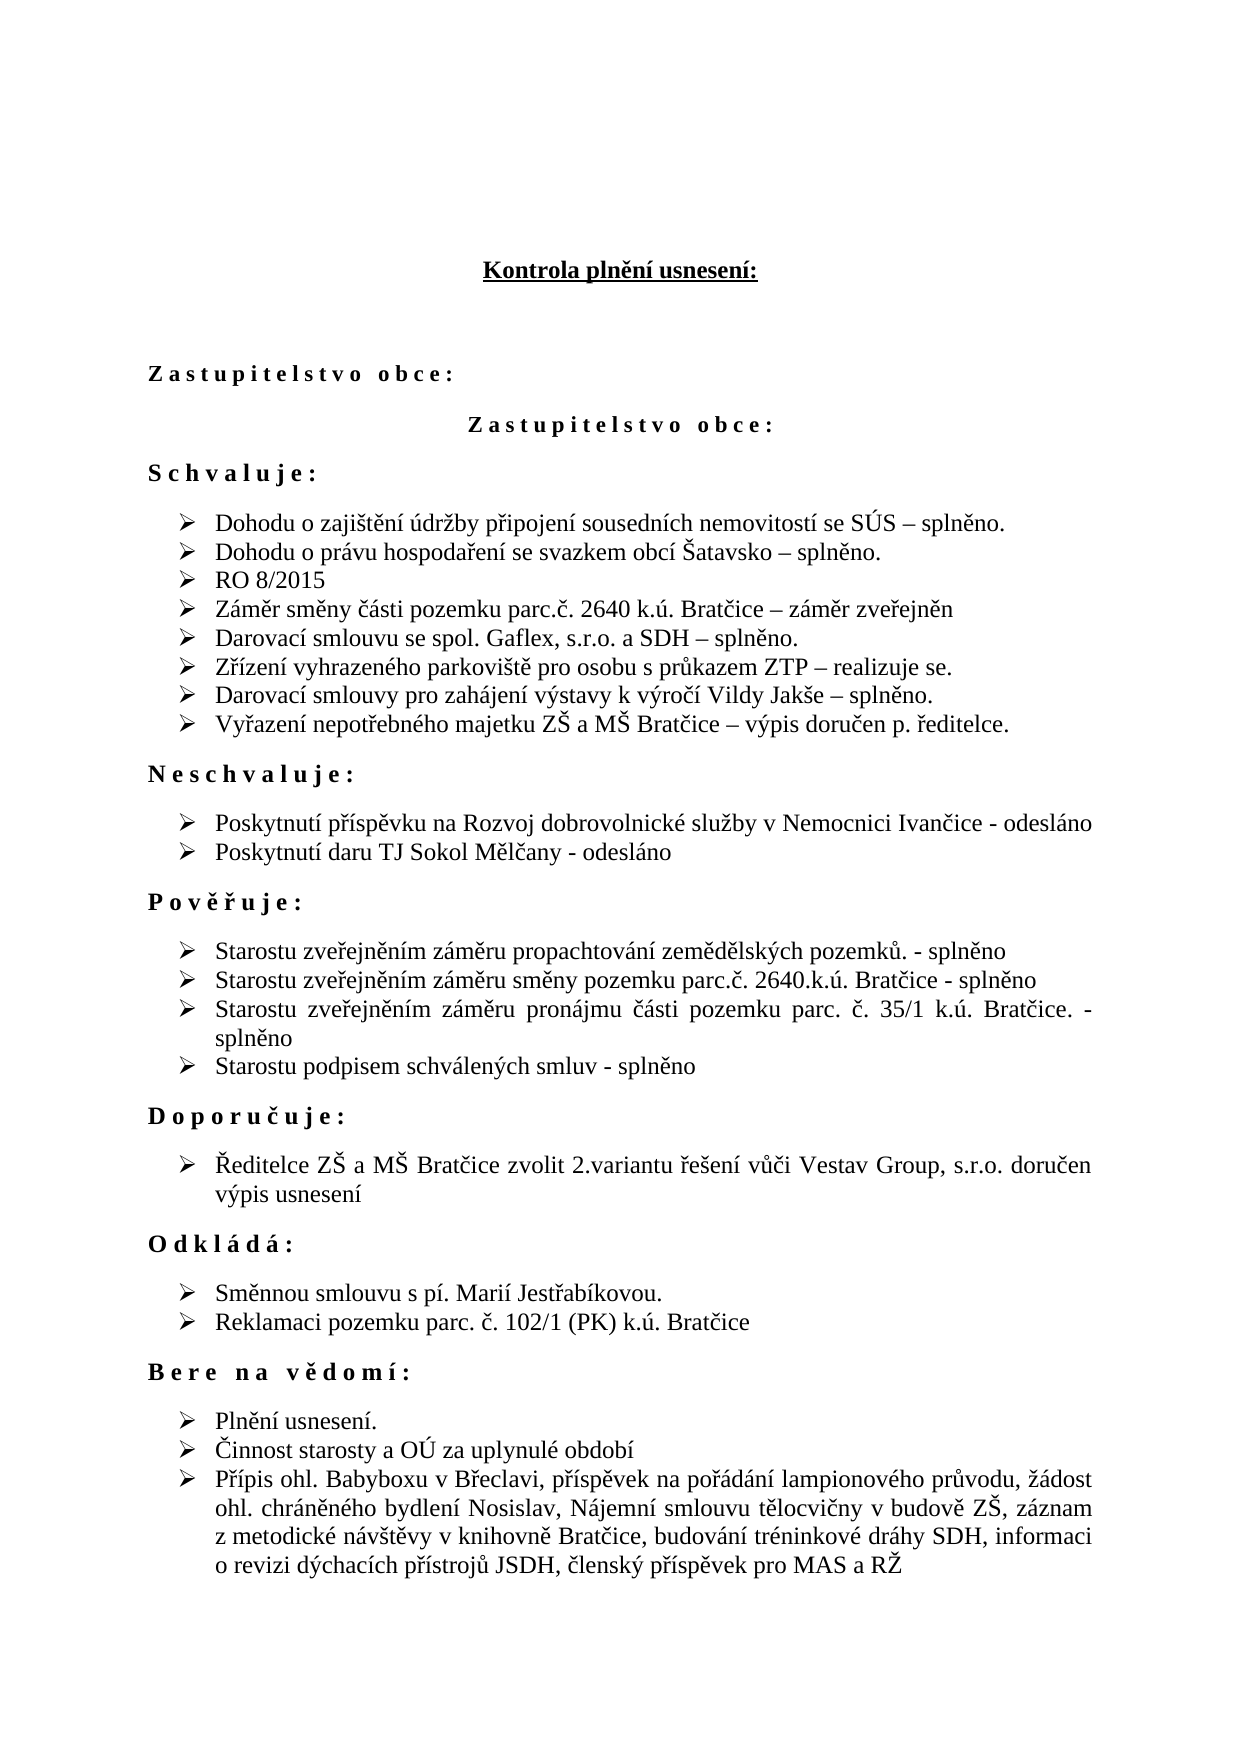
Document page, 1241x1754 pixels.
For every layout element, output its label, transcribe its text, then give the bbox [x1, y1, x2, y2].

list Plnění usnesení. [177, 1406, 1093, 1435]
list Reklamaci pozemku parc. č. 102/1 (PK) k.ú. Bratčice [177, 1307, 1093, 1336]
list Činnost starosty a OÚ za uplynulé období [177, 1435, 1093, 1464]
text D o p o r u č u j e : [148, 1101, 1093, 1130]
list Starostu zveřejněním záměru směny pozemku parc.č. 2640.k.ú. Bratčice - splněno [177, 965, 1093, 994]
text O d k l á d á : [148, 1229, 1093, 1258]
text Z a s t u p i t e l s t v o o b c e : [148, 411, 1093, 438]
text Kontrola plnění usnesení: [148, 255, 1093, 284]
list Starostu podpisem schválených smluv - splněno [177, 1051, 1093, 1080]
list Poskytnutí daru TJ Sokol Mělčany - odesláno [177, 837, 1093, 866]
list Darovací smlouvu se spol. Gaflex, s.r.o. a SDH – splněno. [177, 623, 1093, 652]
text P o v ě ř u j e : [148, 887, 1093, 916]
list Poskytnutí příspěvku na Rozvoj dobrovolnické služby v Nemocnici Ivančice - odesláno [177, 808, 1093, 837]
list Záměr směny části pozemku parc.č. 2640 k.ú. Bratčice – záměr zveřejněn [177, 594, 1093, 623]
list Darovací smlouvy pro zahájení výstavy k výročí Vildy Jakše – splněno. [177, 681, 1093, 709]
list Dohodu o právu hospodaření se svazkem obcí Šatavsko – splněno. [177, 537, 1093, 566]
list Zřízení vyhrazeného parkoviště pro osobu s průkazem ZTP – realizuje se. [177, 652, 1093, 681]
text B e r e n a v ě d o m í : [148, 1357, 1093, 1386]
list RO 8/2015 [177, 566, 1093, 594]
list Vyřazení nepotřebného majetku ZŠ a MŠ Bratčice – výpis doručen p. ředitelce. [177, 709, 1093, 738]
list Směnnou smlouvu s pí. Marií Jestřabíkovou. [177, 1278, 1093, 1307]
text N e s c h v a l u j e : [148, 759, 1093, 788]
list Starostu zveřejněním záměru pronájmu části pozemku parc. č. 35/1 k.ú. Bratčice. - splněno [177, 994, 1093, 1051]
list Dohodu o zajištění údržby připojení sousedních nemovitostí se SÚS – splněno. [177, 508, 1093, 537]
text Z a s t u p i t e l s t v o o b c e : [148, 360, 1093, 387]
text S c h v a l u j e : [148, 458, 1093, 487]
list Ředitelce ZŠ a MŠ Bratčice zvolit 2.variantu řešení vůči Vestav Group, s.r.o. doručen výpis usnesení [177, 1151, 1093, 1208]
list Starostu zveřejněním záměru propachtování zemědělských pozemků. - splněno [177, 936, 1093, 965]
list Přípis ohl. Babyboxu v Břeclavi, příspěvek na pořádání lampionového průvodu, žádost ohl. chráněného bydlení Nosislav, Nájemní smlouvu tělocvičny v budově ZŠ, záznam z metodické návštěvy v knihovně Bratčice, budování tréninkové dráhy SDH, informaci o revizi dýchacích přístrojů JSDH, členský příspěvek pro MAS a RŽ [177, 1464, 1093, 1579]
